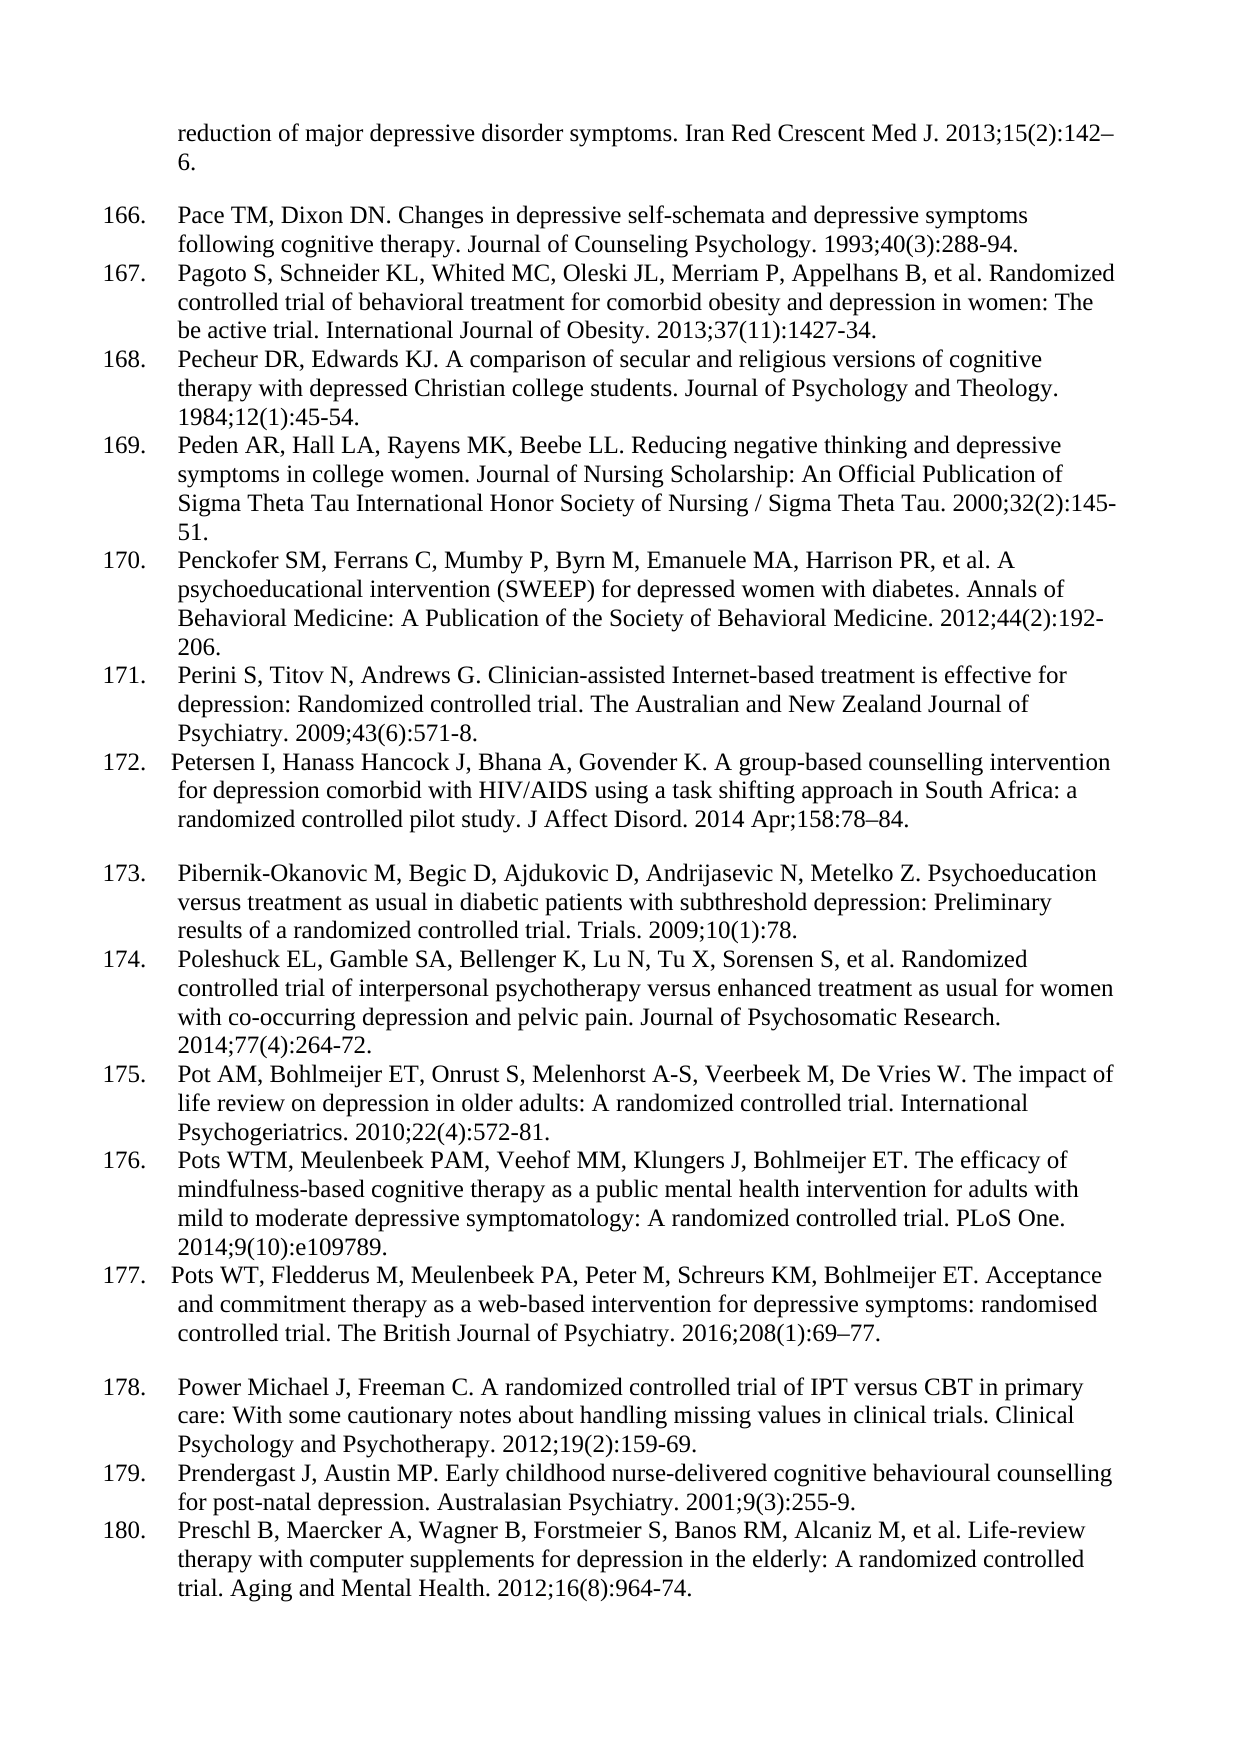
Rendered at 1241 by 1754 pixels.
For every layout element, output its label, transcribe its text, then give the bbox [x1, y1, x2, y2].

text 173. Pibernik-Okanovic M, Begic D, Ajdukovic D, Andrijasevic N, Metelko Z. Psychoeducation versus treatment as usual in diabetic patients with subthreshold depression: Preliminary results of a randomized controlled trial. Trials. 2009;10(1):78. [102, 858, 1122, 944]
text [102, 118, 1122, 176]
text 171. Perini S, Titov N, Andrews G. Clinician-assisted Internet-based treatment is effective for depression: Randomized controlled trial. The Australian and New Zealand Journal of Psychiatry. 2009;43(6):571-8. [102, 661, 1122, 747]
text 168. Pecheur DR, Edwards KJ. A comparison of secular and religious versions of cognitive therapy with depressed Christian college students. Journal of Psychology and Theology. 1984;12(1):45-54. [102, 344, 1122, 431]
text 175. Pot AM, Bohlmeijer ET, Onrust S, Melenhorst A-S, Veerbeek M, De Vries W. The impact of life review on depression in older adults: A randomized controlled trial. International Psychogeriatrics. 2010;22(4):572-81. [102, 1059, 1122, 1146]
text 170. Penckofer SM, Ferrans C, Mumby P, Byrn M, Emanuele MA, Harrison PR, et al. A psychoeducational intervention (SWEEP) for depressed women with diabetes. Annals of Behavioral Medicine: A Publication of the Society of Behavioral Medicine. 2012;44(2):192-206. [102, 546, 1122, 661]
text 174. Poleshuck EL, Gamble SA, Bellenger K, Lu N, Tu X, Sorensen S, et al. Randomized controlled trial of interpersonal psychotherapy versus enhanced treatment as usual for women with co-occurring depression and pelvic pain. Journal of Psychosomatic Research. 2014;77(4):264-72. [102, 944, 1122, 1059]
text 178. Power Michael J, Freeman C. A randomized controlled trial of IPT versus CBT in primary care: With some cautionary notes about handling missing values in clinical trials. Clinical Psychology and Psychotherapy. 2012;19(2):159-69. [102, 1372, 1122, 1458]
text 180. Preschl B, Maercker A, Wagner B, Forstmeier S, Banos RM, Alcaniz M, et al. Life-review therapy with computer supplements for depression in the elderly: A randomized controlled trial. Aging and Mental Health. 2012;16(8):964-74. [102, 1516, 1122, 1602]
text 172. Petersen I, Hanass Hancock J, Bhana A, Govender K. A group-based counselling intervention for depression comorbid with HIV/AIDS using a task shifting approach in South Africa: a randomized controlled pilot study. J Affect Disord. 2014 Apr;158:78–84. [102, 747, 1122, 833]
text 167. Pagoto S, Schneider KL, Whited MC, Oleski JL, Merriam P, Appelhans B, et al. Randomized controlled trial of behavioral treatment for comorbid obesity and depression in women: The be active trial. International Journal of Obesity. 2013;37(11):1427-34. [102, 258, 1122, 344]
text 176. Pots WTM, Meulenbeek PAM, Veehof MM, Klungers J, Bohlmeijer ET. The efficacy of mindfulness-based cognitive therapy as a public mental health intervention for adults with mild to moderate depressive symptomatology: A randomized controlled trial. PLoS One. 2014;9(10):e109789. [102, 1146, 1122, 1261]
text 169. Peden AR, Hall LA, Rayens MK, Beebe LL. Reducing negative thinking and depressive symptoms in college women. Journal of Nursing Scholarship: An Official Publication of Sigma Theta Tau International Honor Society of Nursing / Sigma Theta Tau. 2000;32(2):145-51. [102, 431, 1122, 546]
text 179. Prendergast J, Austin MP. Early childhood nurse-delivered cognitive behavioural counselling for post-natal depression. Australasian Psychiatry. 2001;9(3):255-9. [102, 1458, 1122, 1516]
text 166. Pace TM, Dixon DN. Changes in depressive self-schemata and depressive symptoms following cognitive therapy. Journal of Counseling Psychology. 1993;40(3):288-94. [102, 201, 1122, 258]
text 177. Pots WT, Fledderus M, Meulenbeek PA, Peter M, Schreurs KM, Bohlmeijer ET. Acceptance and commitment therapy as a web-based intervention for depressive symptoms: randomised controlled trial. The British Journal of Psychiatry. 2016;208(1):69–77. [102, 1261, 1122, 1347]
